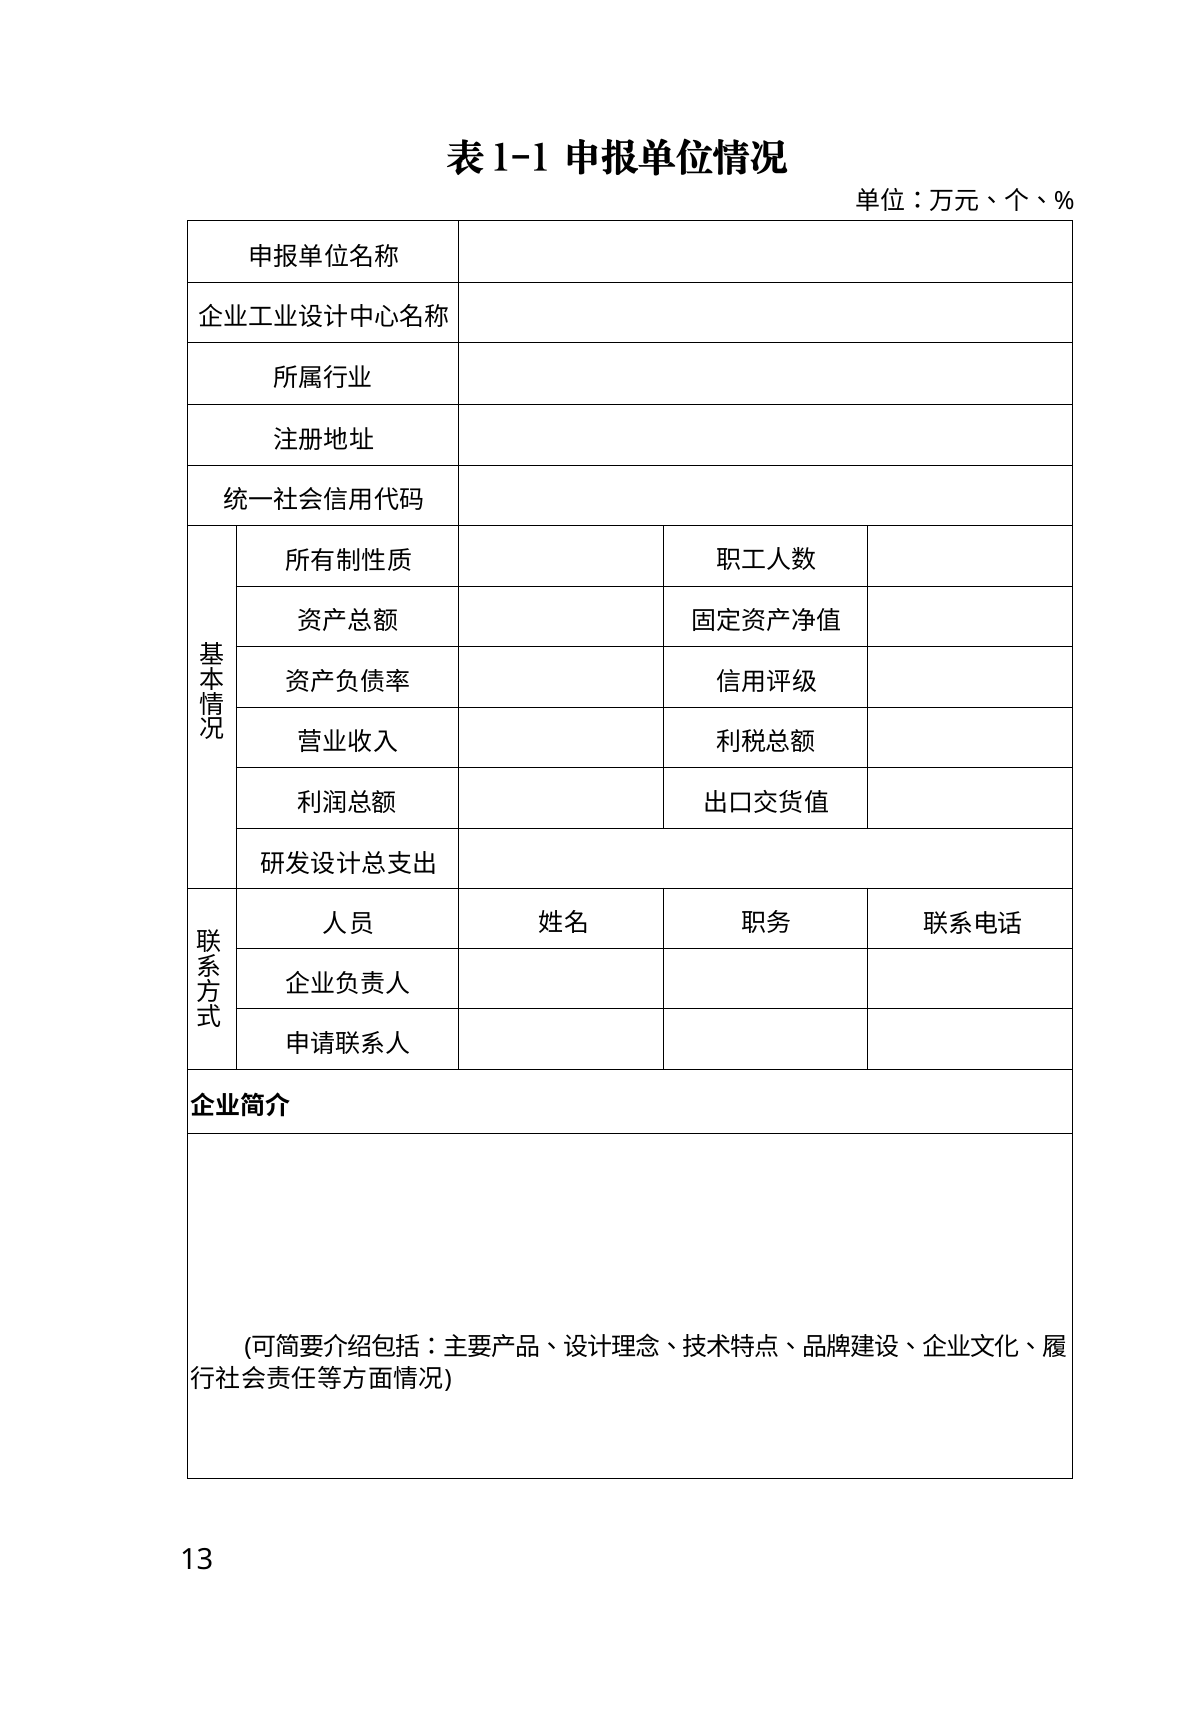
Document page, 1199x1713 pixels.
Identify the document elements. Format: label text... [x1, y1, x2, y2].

table_cell [868, 708, 1072, 767]
table_cell 联系电话 [868, 889, 1072, 948]
table_cell 职工人数 [664, 526, 867, 586]
table_cell [459, 768, 663, 828]
table_cell 注册地址 [188, 405, 458, 465]
table_cell 姓名 [459, 889, 663, 948]
table_cell [459, 526, 663, 586]
table_cell 资产总额 [237, 587, 458, 646]
table_cell [868, 647, 1072, 707]
table_cell [664, 949, 867, 1008]
table_cell 职务 [664, 889, 867, 948]
table_cell 所有制性质 [237, 526, 458, 586]
text 表1-1 申报单位情况 [446, 138, 1080, 178]
table_cell [459, 587, 663, 646]
table_cell [868, 768, 1072, 828]
table_cell 统一社会信用代码 [188, 466, 458, 525]
table_header [459, 221, 1072, 282]
table_cell 人员 [237, 889, 458, 948]
table_cell [459, 283, 1072, 342]
table_cell [664, 1009, 867, 1069]
table_cell [459, 466, 1072, 525]
table_cell 基本情况 [188, 526, 236, 887]
table_cell [459, 1009, 663, 1069]
table_cell 利税总额 [664, 708, 867, 767]
text 单位：万元、个、% [855, 185, 1080, 216]
table_cell [459, 343, 1072, 404]
table_cell [459, 647, 663, 707]
table_cell [868, 949, 1072, 1008]
table_cell 营业收入 [237, 708, 458, 767]
table_cell 企业负责人 [237, 949, 458, 1008]
table_cell 出口交货值 [664, 768, 867, 828]
table_cell [459, 405, 1072, 465]
table_cell 固定资产净值 [664, 587, 867, 646]
table_cell [459, 829, 1072, 887]
table_cell [459, 949, 663, 1008]
table_cell [459, 708, 663, 767]
table_header 申报单位名称 [188, 221, 458, 282]
table_cell [868, 587, 1072, 646]
table_cell 利润总额 [237, 768, 458, 828]
table_cell 所属行业 [188, 343, 458, 404]
table_cell 企业简介 [188, 1070, 1072, 1133]
table_cell 信用评级 [664, 647, 867, 707]
table_cell 申请联系人 [237, 1009, 458, 1069]
table_cell 联系方式 [188, 889, 236, 1069]
table_cell [868, 1009, 1072, 1069]
table_cell 资产负债率 [237, 647, 458, 707]
table_cell 企业工业设计中心名称 [188, 283, 458, 342]
table_cell 研发设计总支出 [237, 829, 458, 887]
table_cell (可简要介绍包括：主要产品、设计理念、技术特点、品牌建设、企业文化、履行社会责任等方面情况) [188, 1134, 1072, 1478]
table_cell [868, 526, 1072, 586]
